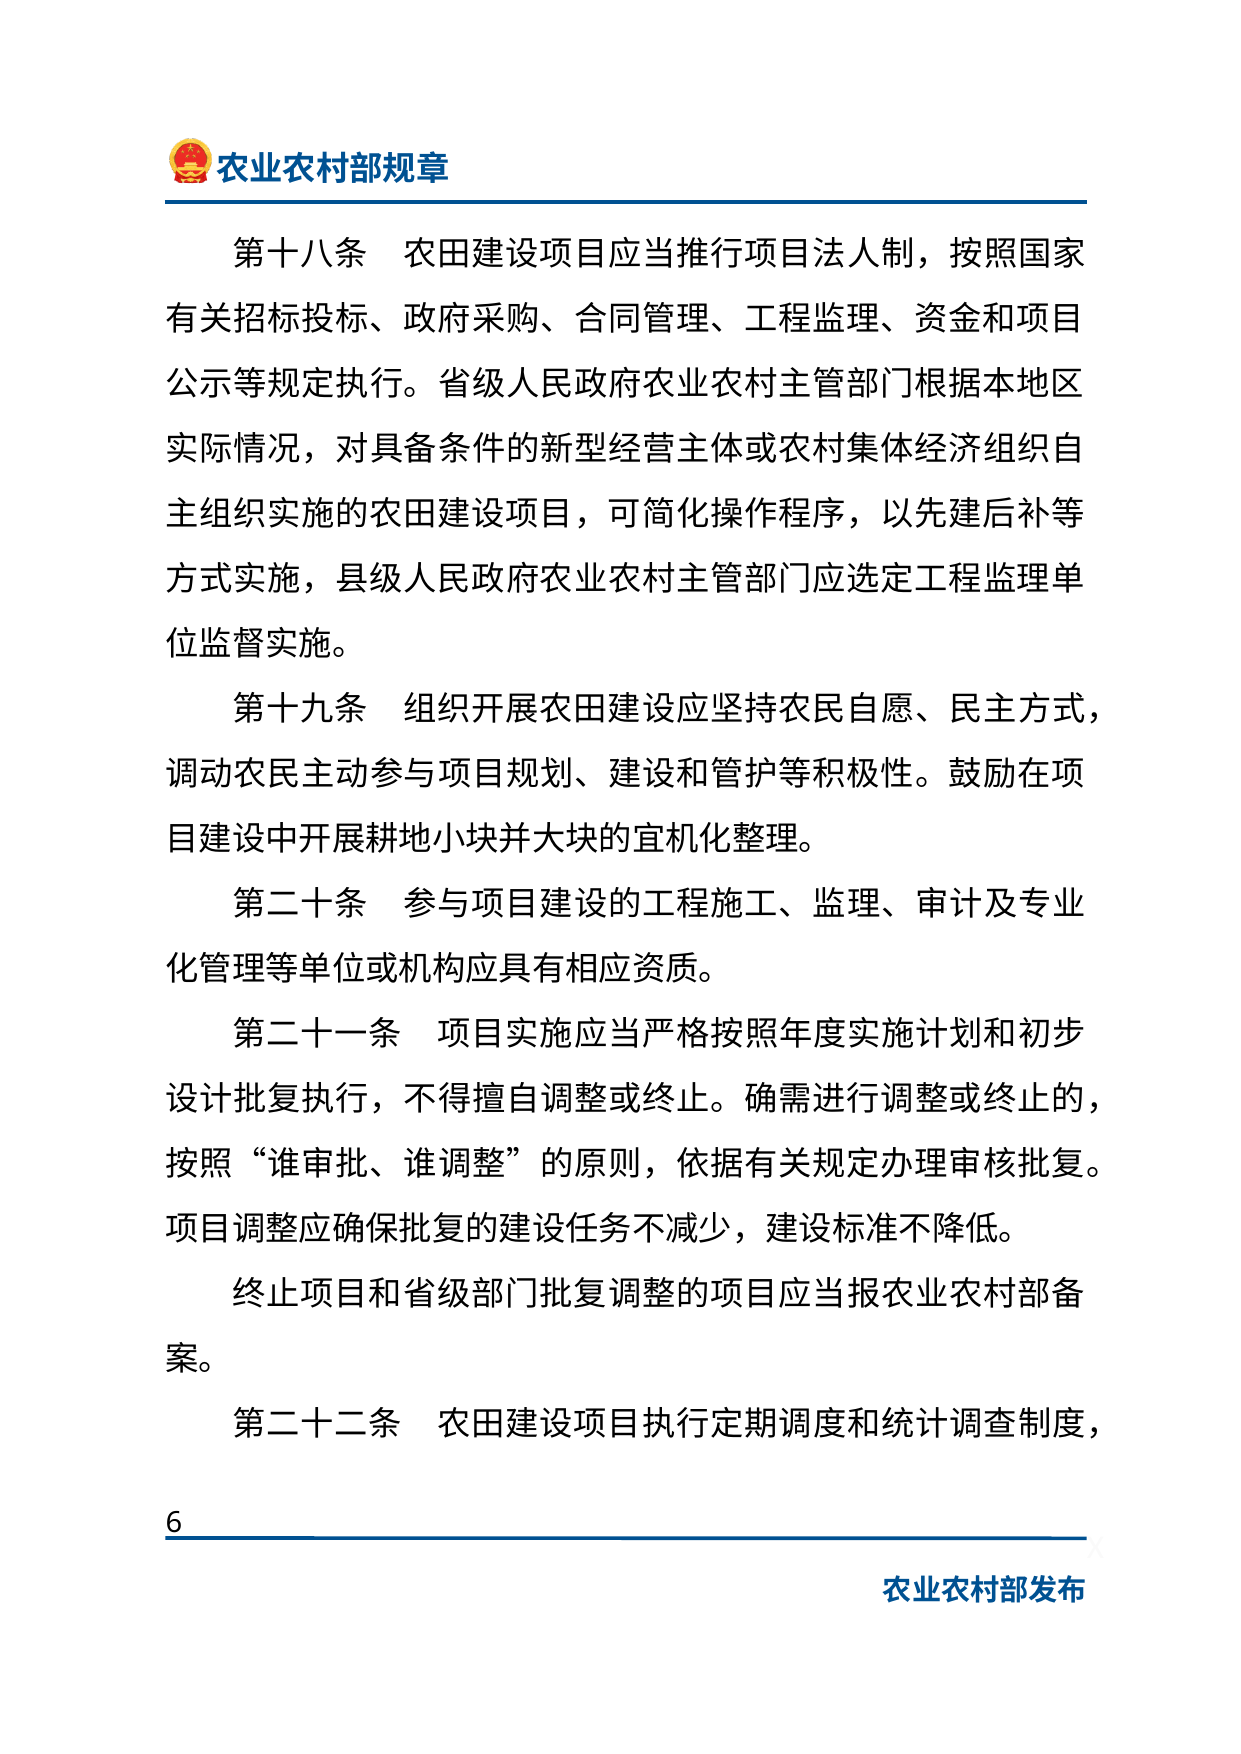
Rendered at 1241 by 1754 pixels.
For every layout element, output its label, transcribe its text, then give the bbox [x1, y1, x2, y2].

text 第二十条 参与项目建设的工程施工、监理、审计及专业化管理等单位或机构应具有相应资质。 [165, 869, 1087, 999]
text 第二十二条 农田建设项目执行定期调度和统计调查制度，各级人民政府农业农村主管部门应按照有关要求，及时汇总上报建设进度，定期报送项目年度实施计划完成情况。 [165, 1389, 1087, 1454]
text 第十九条 组织开展农田建设应坚持农民自愿、民主方式，调动农民主动参与项目规划、建设和管护等积极性。鼓励在项目建设中开展耕地小块并大块的宜机化整理。 [165, 674, 1087, 869]
text 第十八条 农田建设项目应当推行项目法人制，按照国家有关招标投标、政府采购、合同管理、工程监理、资金和项目公示等规定执行。省级人民政府农业农村主管部门根据本地区实际情况，对具备条件的新型经营主体或农村集体经济组织自主组织实施的农田建设项目，可简化操作程序，以先建后补等方式实施，县级人民政府农业农村主管部门应选定工程监理单位监督实施。 [165, 219, 1087, 674]
text 终止项目和省级部门批复调整的项目应当报农业农村部备案。 [165, 1259, 1087, 1389]
text 第二十一条 项目实施应当严格按照年度实施计划和初步设计批复执行，不得擅自调整或终止。确需进行调整或终止的，按照“谁审批、谁调整”的原则，依据有关规定办理审核批复。项目调整应确保批复的建设任务不减少，建设标准不降低。 [165, 999, 1087, 1259]
picture [165, 136, 216, 187]
